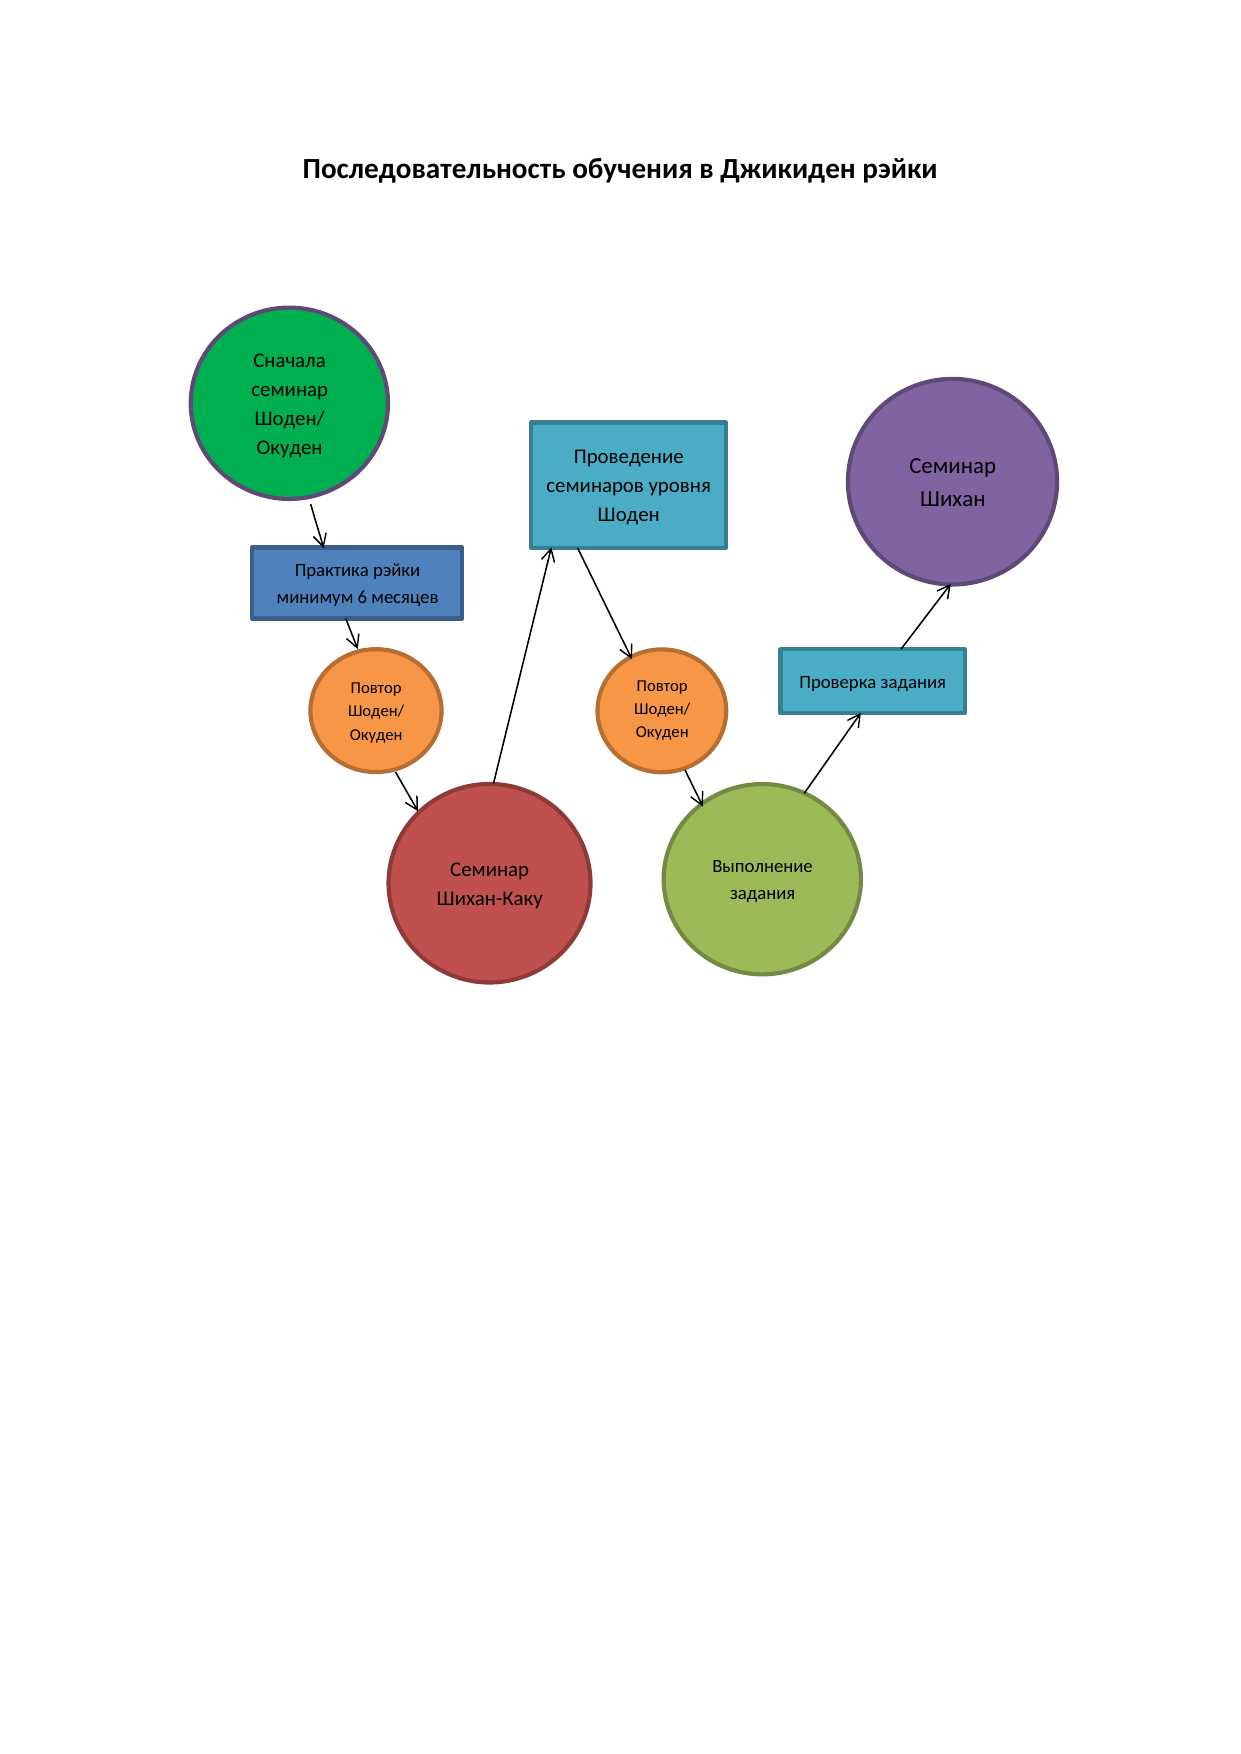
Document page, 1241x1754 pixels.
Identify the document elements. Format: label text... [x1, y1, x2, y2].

text Последовательность обучения в Джикиден рэйки [150, 150, 1090, 186]
